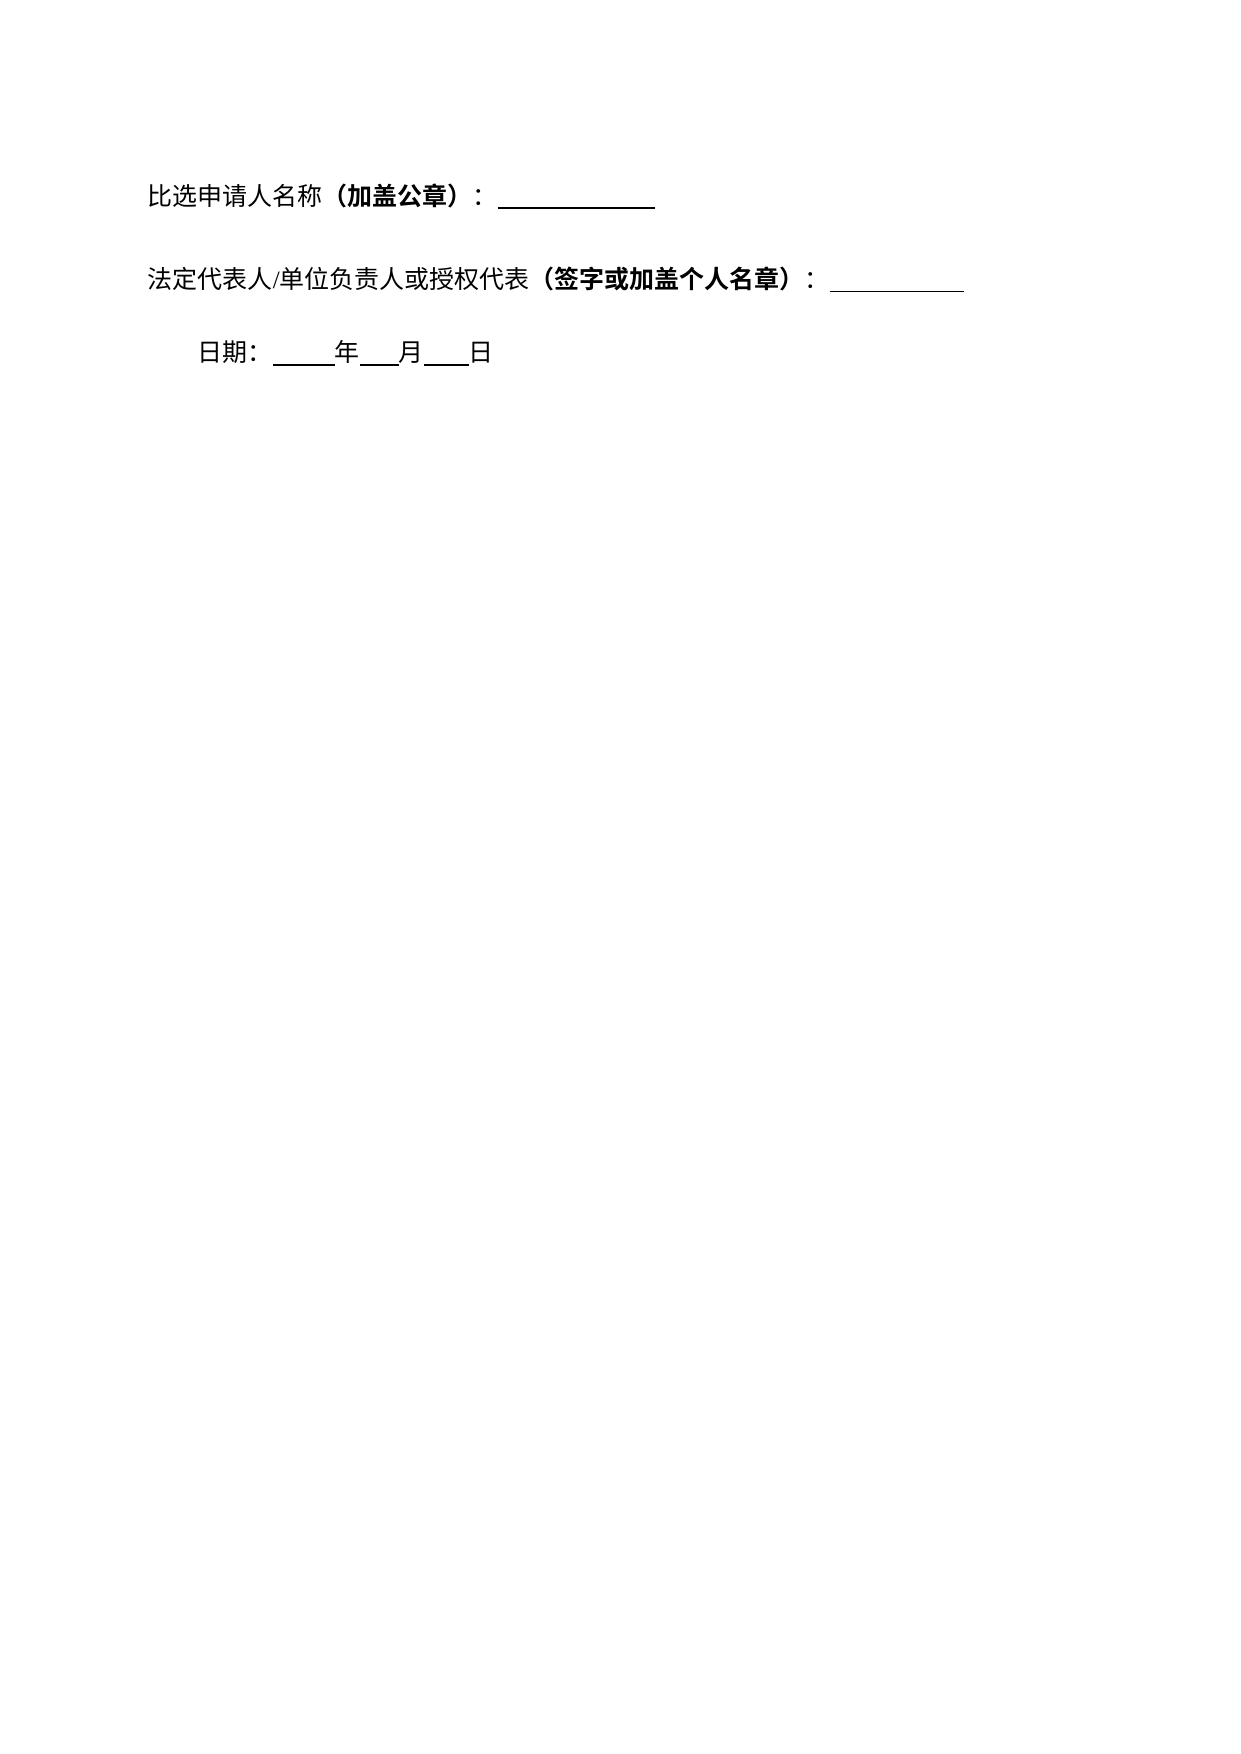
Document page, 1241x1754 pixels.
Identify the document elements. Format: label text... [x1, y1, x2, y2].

text 法定代表人/单位负责人或授权代表（签字或加盖个人名章）： [148, 245, 1093, 310]
text 日期： 年 月 日 [148, 328, 1093, 370]
text 比选申请人名称（加盖公章）： [148, 162, 1093, 227]
